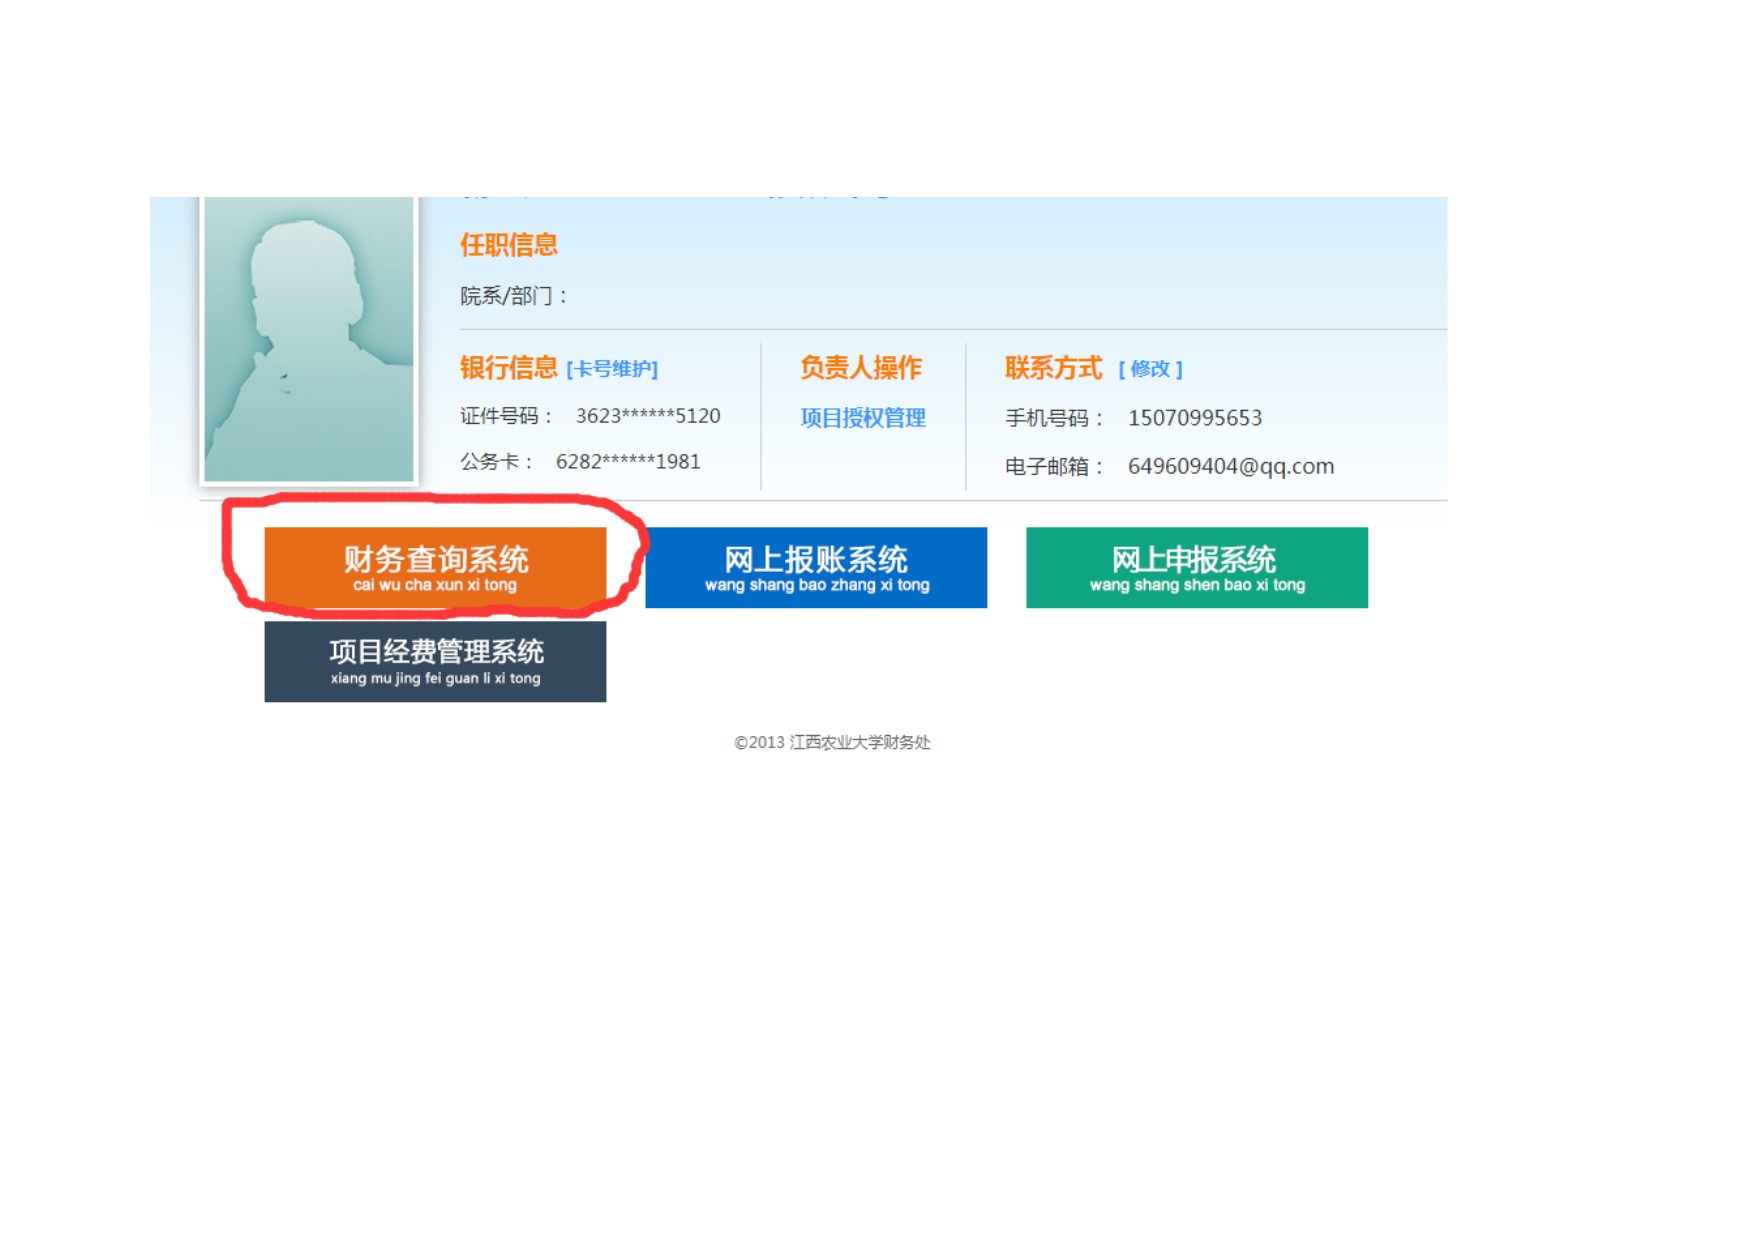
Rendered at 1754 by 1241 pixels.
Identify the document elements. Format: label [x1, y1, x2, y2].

picture [150, 197, 1448, 752]
